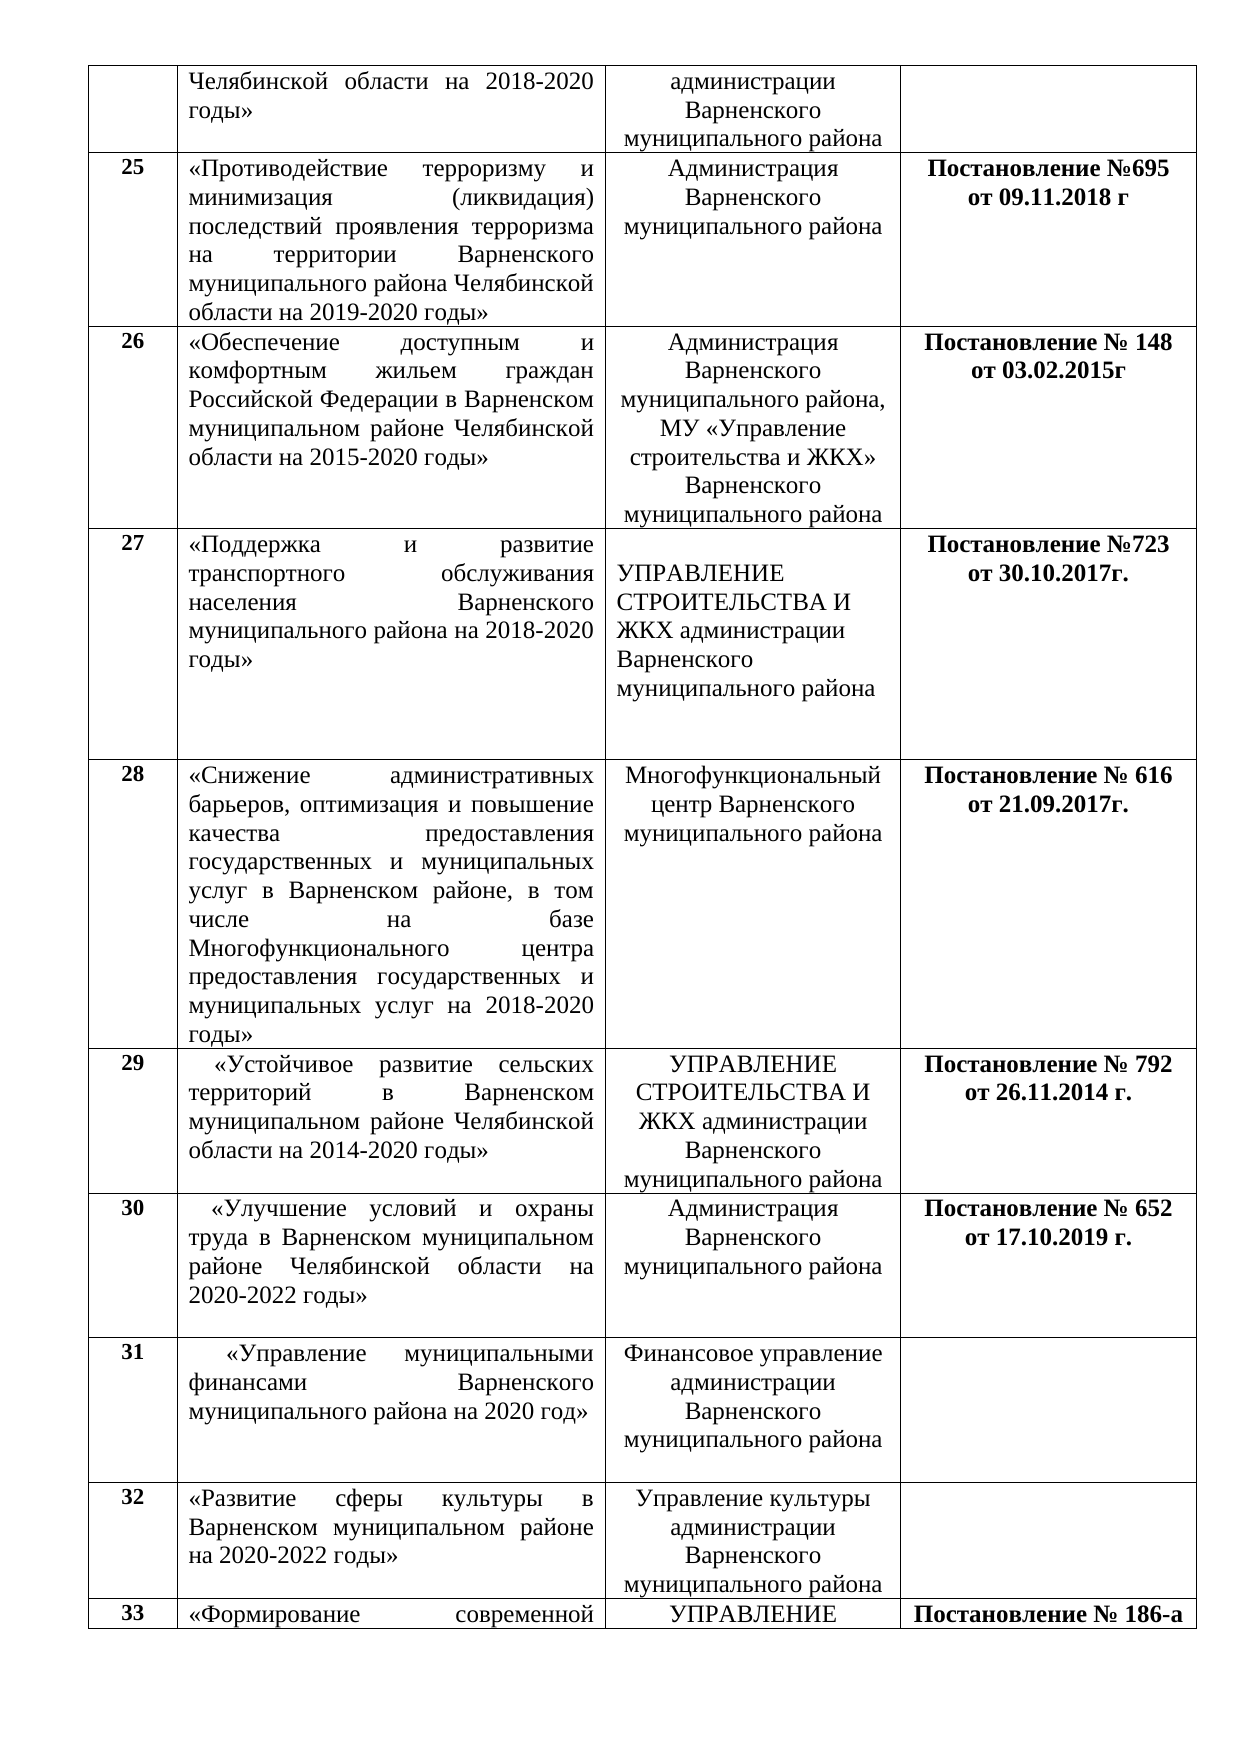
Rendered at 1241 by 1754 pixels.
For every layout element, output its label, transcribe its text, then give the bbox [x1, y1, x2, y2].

table_cell 32 [89, 1483, 177, 1598]
table_cell Многофункциональный центр Варненского муниципального района [606, 760, 900, 1048]
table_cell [901, 1599, 1196, 1628]
table_cell 29 [89, 1049, 177, 1192]
table_cell 30 [89, 1194, 177, 1337]
table_cell «Управление муниципальными финансами Варненского муниципального района на 2020 год» [178, 1338, 605, 1482]
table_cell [178, 1599, 605, 1628]
table_cell «Противодействие терроризму и минимизация (ликвидация) последствий проявления терроризма на территории Варненского муниципального района Челябинской области на 2019-2020 годы» [178, 153, 605, 326]
table_cell Постановление №723 от 30.10.2017г. [901, 529, 1196, 759]
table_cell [606, 1599, 900, 1628]
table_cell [901, 66, 1196, 152]
table_cell 24 [89, 66, 177, 152]
table_cell «Улучшение условий и охраны труда в Варненском муниципальном районе Челябинской области на 2020-2022 годы» [178, 1194, 605, 1337]
table_cell [901, 1338, 1196, 1482]
table_cell «Снижение административных барьеров, оптимизация и повышение качества предоставления государственных и муниципальных услуг в Варненском районе, в том числе на базе Многофункционального центра предоставления государственных и муниципальных услуг на 2018-2020 годы» [178, 760, 605, 1048]
table_cell Финансовое управление администрации Варненского муниципального района [606, 1338, 900, 1482]
table_cell 25 [89, 153, 177, 326]
table_cell Постановление № 148 от 03.02.2015г [901, 327, 1196, 528]
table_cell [606, 66, 900, 152]
table_cell Постановление №695 от 09.11.2018 г [901, 153, 1196, 326]
table_cell Администрация Варненского муниципального района [606, 1194, 900, 1337]
table_cell 28 [89, 760, 177, 1048]
table_cell Постановление № 652 от 17.10.2019 г. [901, 1194, 1196, 1337]
table_cell УПРАВЛЕНИЕ СТРОИТЕЛЬСТВА И ЖКХ администрации Варненского муниципального района [606, 1049, 900, 1192]
table_cell 31 [89, 1338, 177, 1482]
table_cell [178, 66, 605, 152]
table_cell 27 [89, 529, 177, 759]
table_cell Постановление № 792 от 26.11.2014 г. [901, 1049, 1196, 1192]
table_cell «Обеспечение доступным и комфортным жильем граждан Российской Федерации в Варненском муниципальном районе Челябинской области на 2015-2020 годы» [178, 327, 605, 528]
table_cell Администрация Варненского муниципального района, МУ «Управление строительства и ЖКХ» Варненского муниципального района [606, 327, 900, 528]
table_cell [901, 1483, 1196, 1598]
table_cell 26 [89, 327, 177, 528]
table_cell «Развитие сферы культуры в Варненском муниципальном районе на 2020-2022 годы» [178, 1483, 605, 1598]
table_cell «Устойчивое развитие сельских территорий в Варненском муниципальном районе Челябинской области на 2014-2020 годы» [178, 1049, 605, 1192]
table_cell «Поддержка и развитие транспортного обслуживания населения Варненского муниципального района на 2018-2020 годы» [178, 529, 605, 759]
table_cell 33 [89, 1599, 177, 1628]
table_cell Постановление № 616 от 21.09.2017г. [901, 760, 1196, 1048]
table_cell Администрация Варненского муниципального района [606, 153, 900, 326]
table_cell УПРАВЛЕНИЕ СТРОИТЕЛЬСТВА И ЖКХ администрации Варненского муниципального района [606, 529, 900, 759]
table_cell Управление культуры администрации Варненского муниципального района [606, 1483, 900, 1598]
